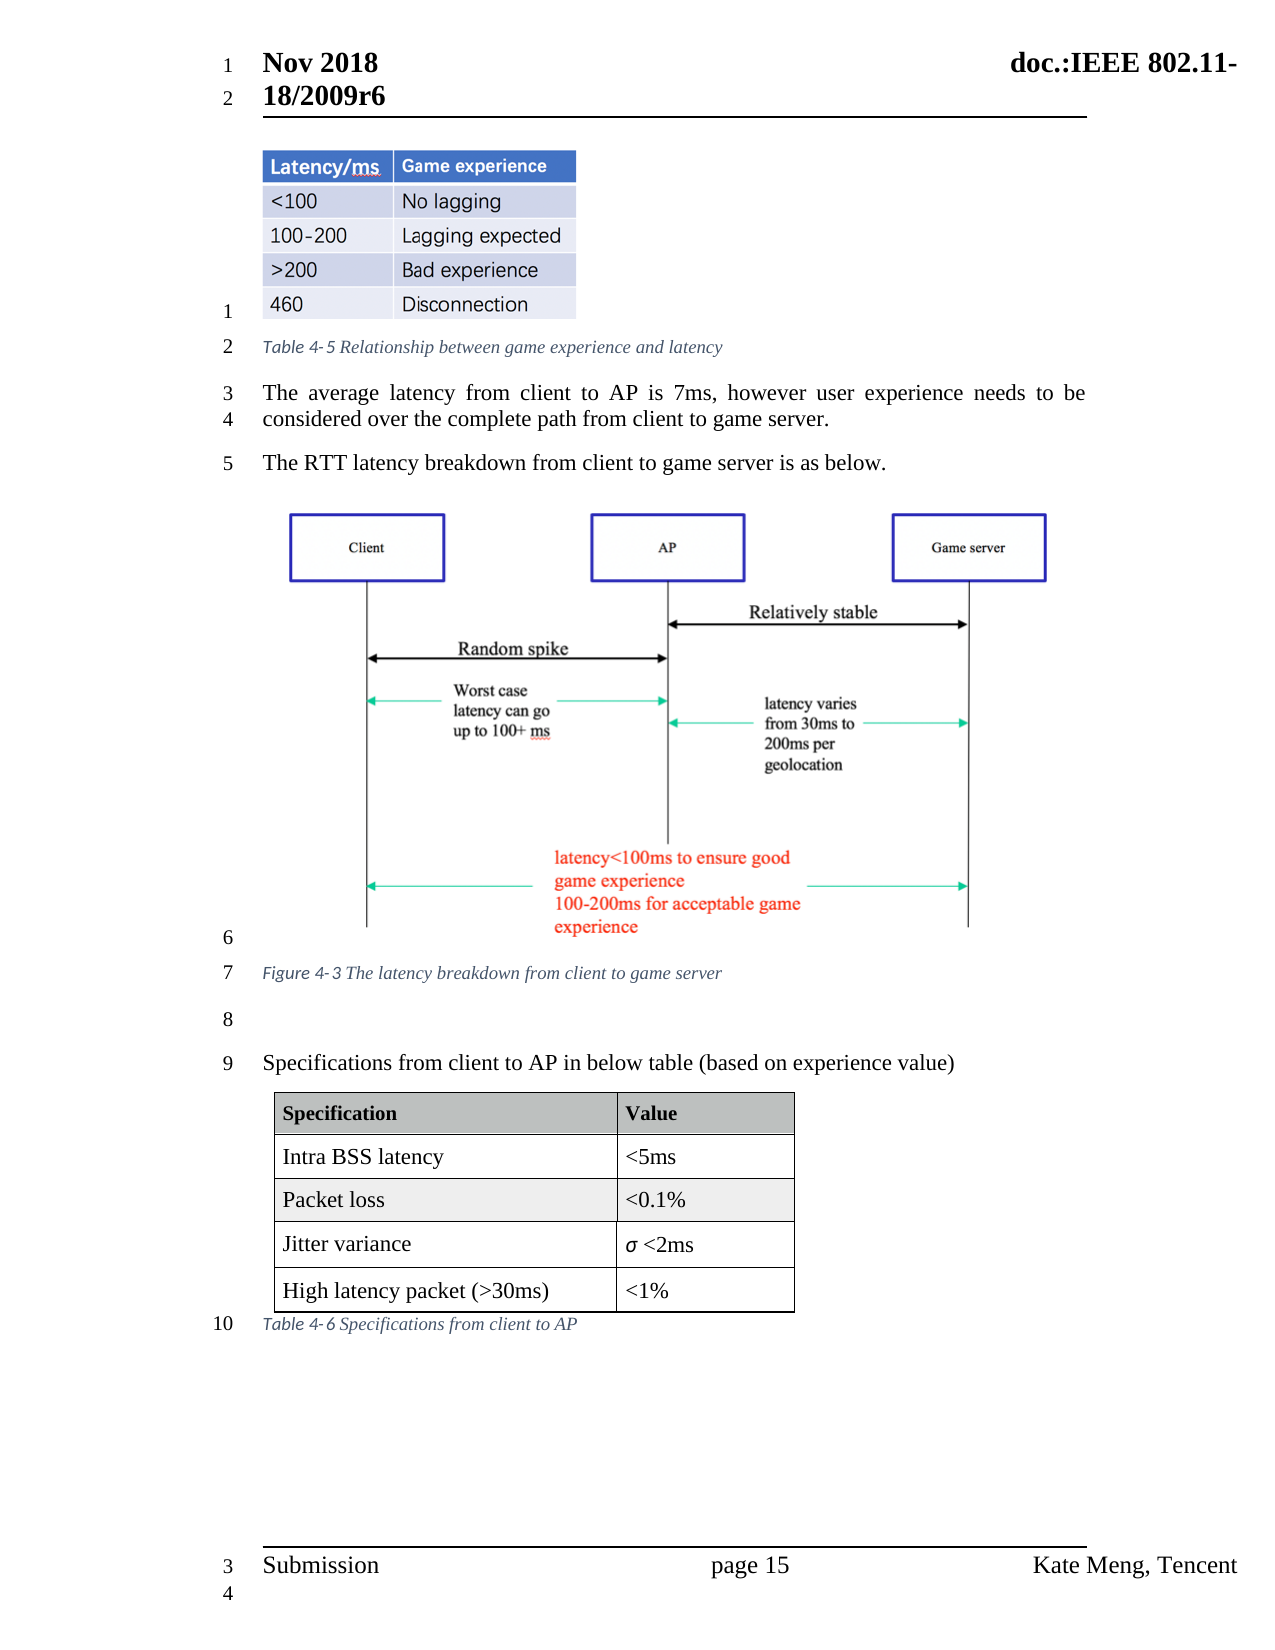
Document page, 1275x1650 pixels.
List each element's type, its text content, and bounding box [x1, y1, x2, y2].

table_cell High latency packet (>30ms) [275, 1268, 616, 1311]
picture [262, 150, 577, 319]
table_cell <5ms [618, 1135, 794, 1178]
table_cell <0.1% [618, 1179, 794, 1221]
table_header Specification [275, 1093, 617, 1133]
table_cell Intra BSS latency [275, 1135, 617, 1178]
table_header Value [618, 1093, 794, 1133]
table_cell Jitter variance [275, 1222, 616, 1267]
text Table 4-6 Specifications from client to AP [262, 1312, 1087, 1335]
picture [267, 491, 1052, 945]
text Specifications from client to AP in below table (based on experience value) [262, 1049, 1087, 1076]
text Table 4-5 Relationship between game experience and latency [262, 335, 1087, 358]
text The average latency from client to AP is 7ms, however user experience needs to be considered over the complete path from client to game server. [262, 379, 1087, 432]
table_cell σ <2ms [617, 1222, 794, 1267]
table_cell <1% [617, 1268, 794, 1311]
text The RTT latency breakdown from client to game server is as below. [262, 448, 1087, 475]
table_cell Packet loss [275, 1179, 617, 1221]
